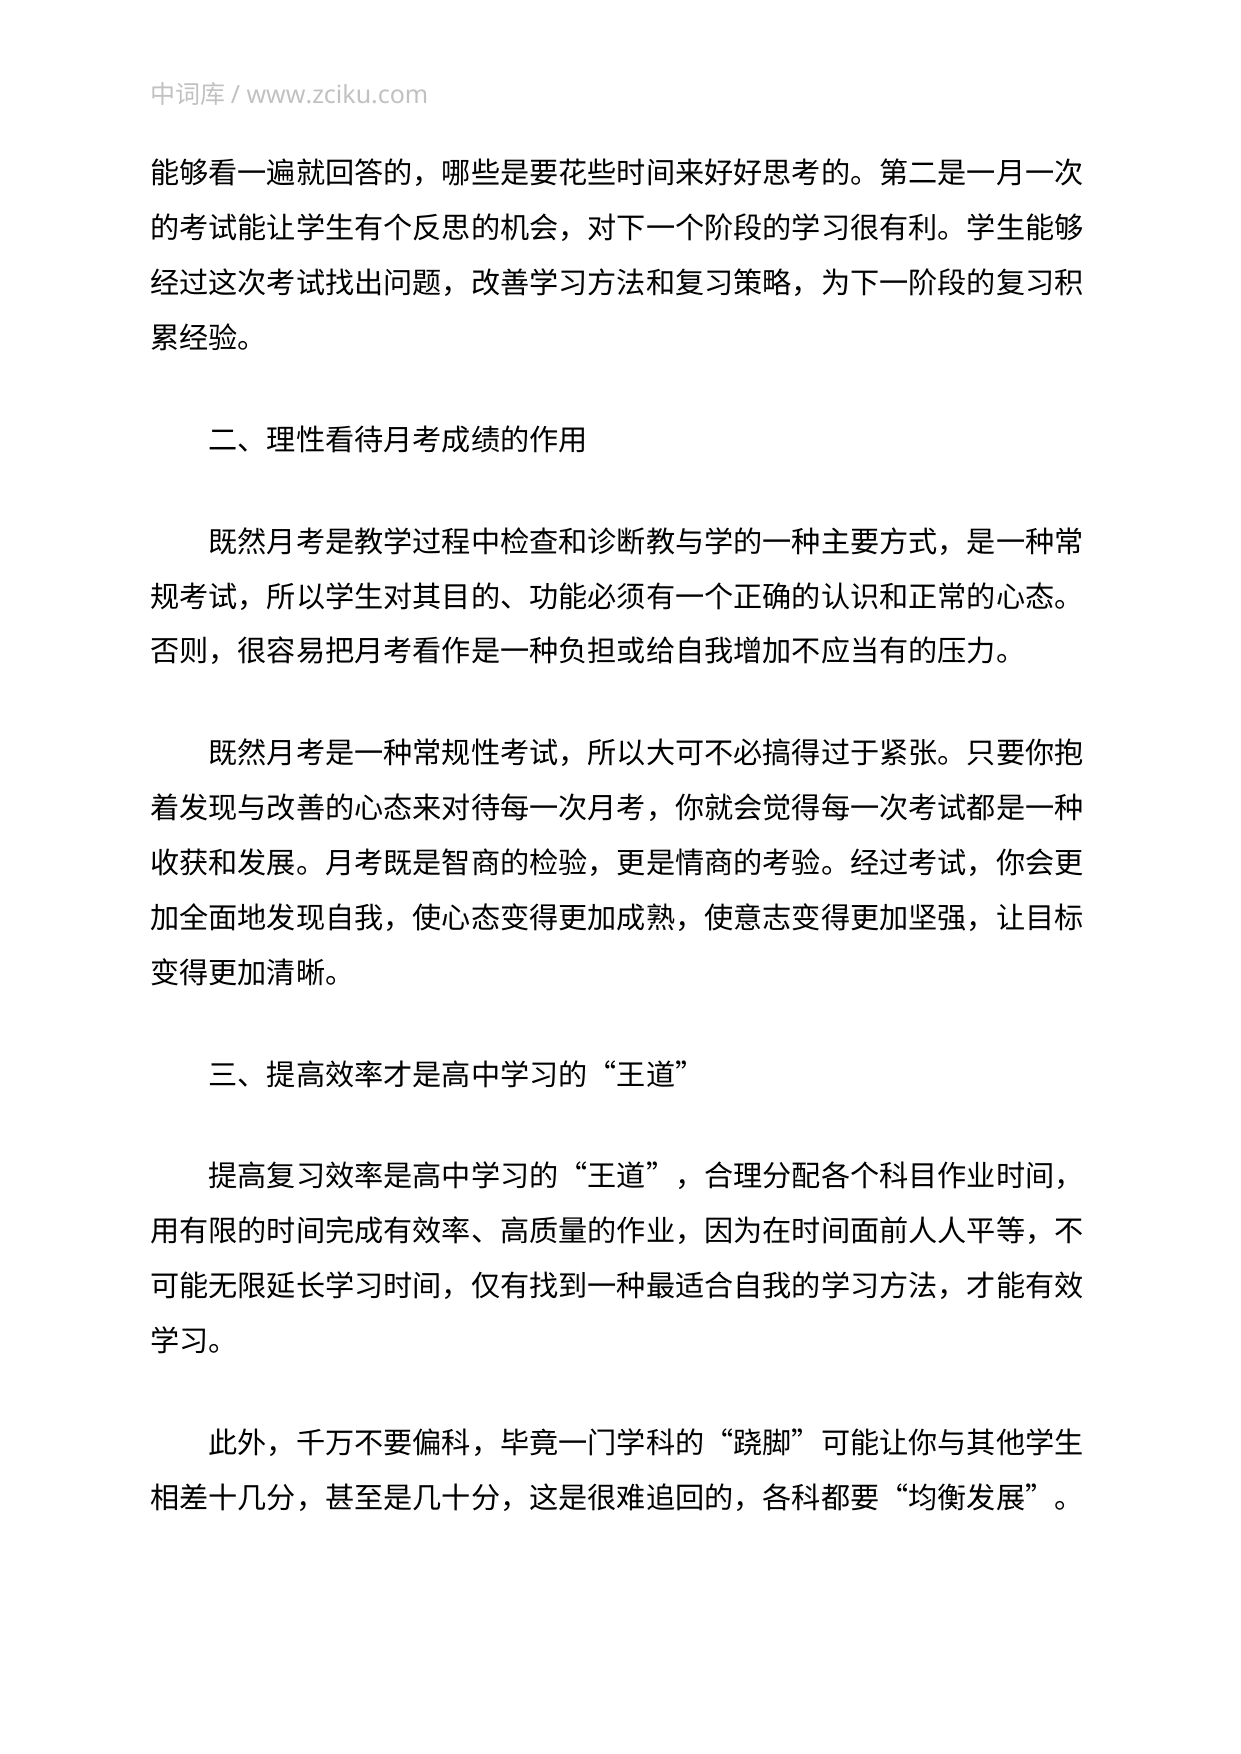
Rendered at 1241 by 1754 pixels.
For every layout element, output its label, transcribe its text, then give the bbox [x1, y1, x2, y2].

text 提高复习效率是高中学习的“王道”，合理分配各个科目作业时间，用有限的时间完成有效率、高质量的作业，因为在时间面前人人平等，不可能无限延长学习时间，仅有找到一种最适合自我的学习方法，才能有效学习。 [150, 1153, 1090, 1360]
text 既然月考是教学过程中检查和诊断教与学的一种主要方式，是一种常规考试，所以学生对其目的、功能必须有一个正确的认识和正常的心态。否则，很容易把月考看作是一种负担或给自我增加不应当有的压力。 [150, 518, 1090, 670]
text 三、提高效率才是高中学习的“王道” [150, 1051, 1090, 1093]
text 此外，千万不要偏科，毕竟一门学科的“跷脚”可能让你与其他学生相差十几分，甚至是几十分，这是很难追回的，各科都要“均衡发展”。 [150, 1419, 1090, 1517]
text 既然月考是一种常规性考试，所以大可不必搞得过于紧张。只要你抱着发现与改善的心态来对待每一次月考，你就会觉得每一次考试都是一种收获和发展。月考既是智商的检验，更是情商的考验。经过考试，你会更加全面地发现自我，使心态变得更加成熟，使意志变得更加坚强，让目标变得更加清晰。 [150, 730, 1090, 992]
text 二、理性看待月考成绩的作用 [150, 416, 1090, 459]
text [150, 150, 1090, 357]
